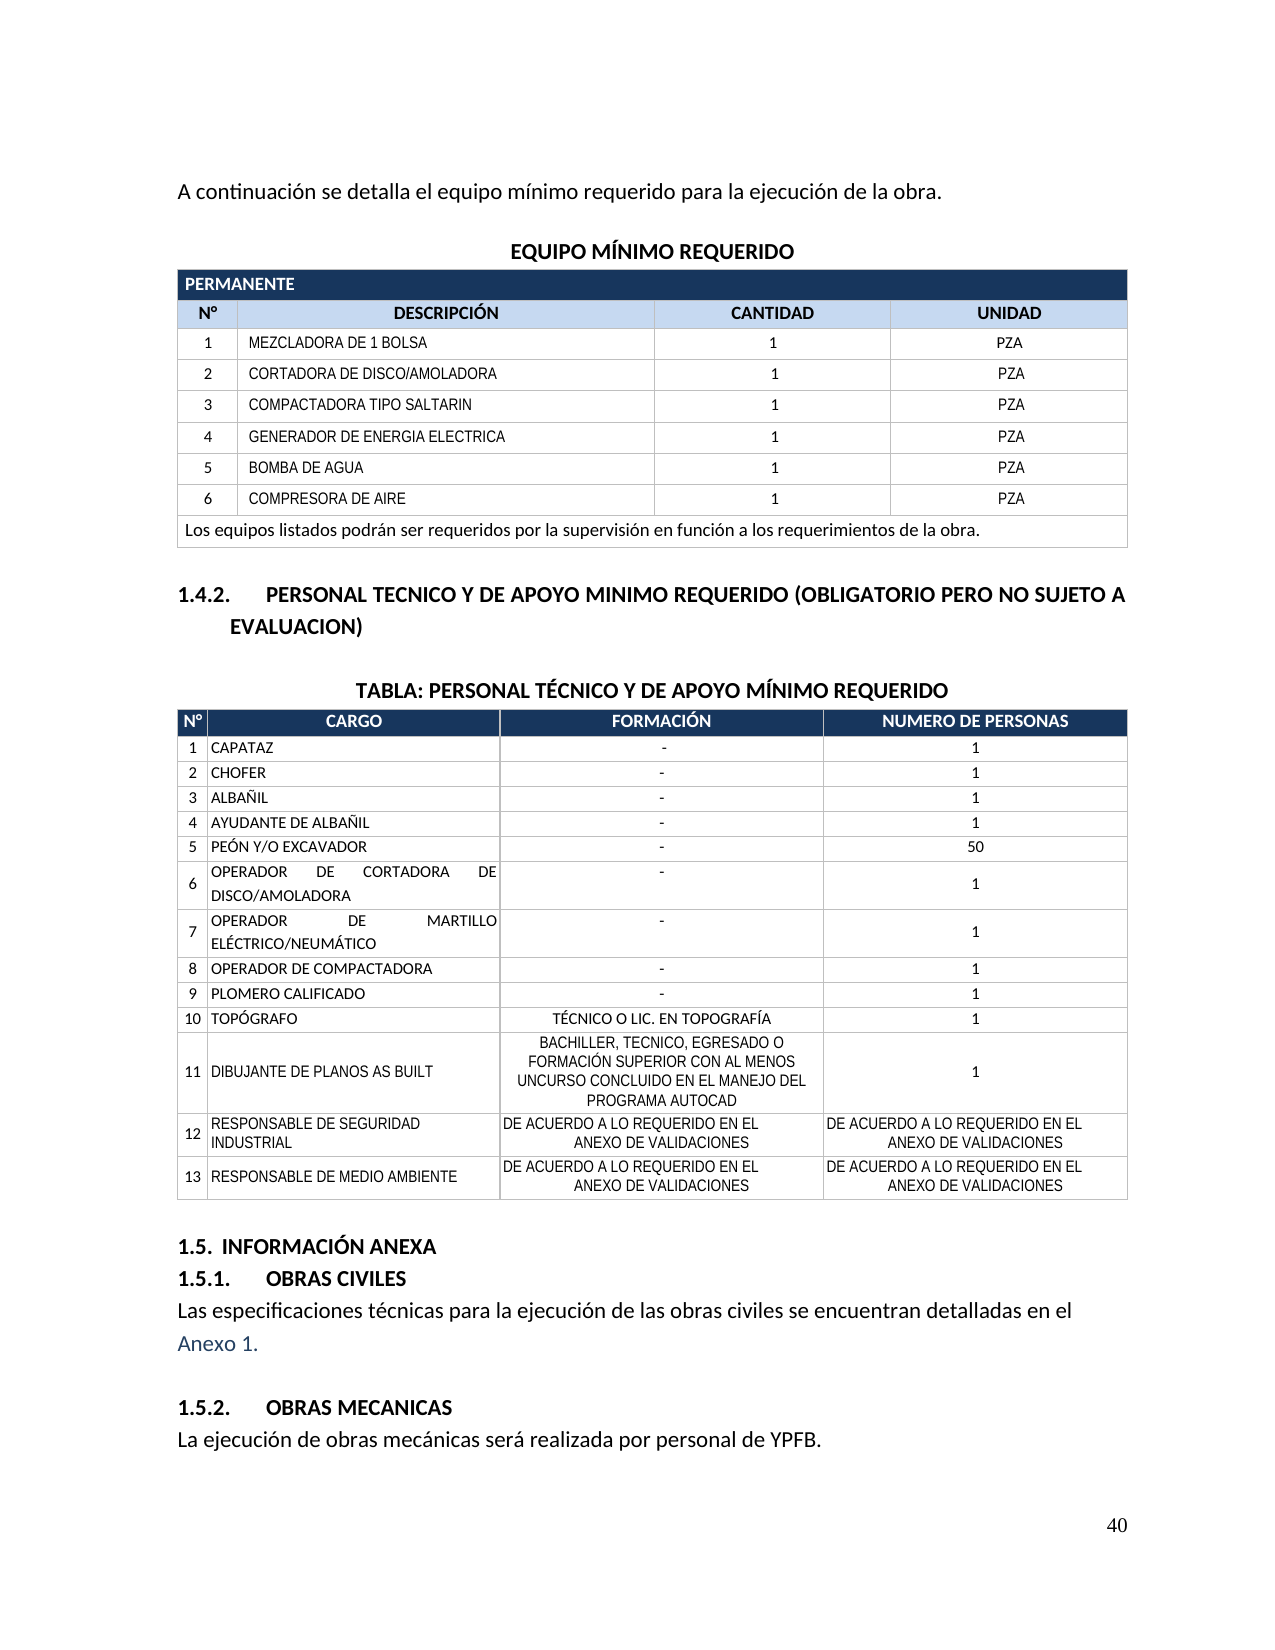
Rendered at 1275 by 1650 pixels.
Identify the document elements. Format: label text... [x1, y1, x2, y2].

list La ejecución de obras mecánicas será realizada por personal de YPFB. [177, 1425, 1127, 1453]
table_cell COMPACTADORA TIPO SALTARIN [238, 391, 654, 422]
text TABLA: PERSONAL TÉCNICO Y DE APOYO MÍNIMO REQUERIDO [177, 676, 1127, 704]
table_cell 1 [824, 983, 1127, 1007]
table_cell - [501, 837, 823, 861]
table_cell 1 [824, 812, 1127, 836]
table_cell RESPONSABLE DE MEDIO AMBIENTE [208, 1157, 499, 1199]
table_cell 5 [178, 454, 237, 484]
table_cell 1 [824, 787, 1127, 811]
table_cell OPERADOR DE CORTADORA DE DISCO/AMOLADORA [208, 862, 499, 909]
table_cell 1 [655, 391, 890, 422]
table_cell CAPATAZ [208, 737, 499, 761]
table_cell DE ACUERDO A LO REQUERIDO EN EL ANEXO DE VALIDACIONES [824, 1157, 1127, 1199]
table_cell PZA [891, 485, 1127, 515]
table_cell 1 [824, 958, 1127, 982]
table_cell 1 [824, 762, 1127, 786]
table_cell RESPONSABLE DE SEGURIDAD INDUSTRIAL [208, 1114, 499, 1156]
table_cell - [501, 958, 823, 982]
table_cell 1 [655, 360, 890, 390]
table_cell 13 [178, 1157, 207, 1199]
table_cell - [501, 812, 823, 836]
table_cell TOPÓGRAFO [208, 1008, 499, 1032]
table_cell 1 [655, 454, 890, 484]
table_cell 4 [178, 812, 207, 836]
list OBRAS CIVILES [177, 1264, 1127, 1292]
table_cell 1 [824, 862, 1127, 909]
table_cell 1 [655, 485, 890, 515]
table_cell 1 [824, 1033, 1127, 1113]
table_cell 8 [178, 958, 207, 982]
table_cell BACHILLER, TECNICO, EGRESADO O FORMACIÓN SUPERIOR CON AL MENOS UNCURSO CONCLUIDO EN EL MANEJO DEL PROGRAMA AUTOCAD [501, 1033, 823, 1113]
table_cell CANTIDAD [655, 301, 890, 328]
table_cell 1 [824, 737, 1127, 761]
table_cell 1 [824, 910, 1127, 957]
table_cell 6 [178, 862, 207, 909]
table_cell - [501, 787, 823, 811]
table_cell 1 [824, 1008, 1127, 1032]
table_cell 12 [178, 1114, 207, 1156]
text EQUIPO MÍNIMO REQUERIDO [177, 237, 1127, 265]
table_cell 7 [178, 910, 207, 957]
table_cell MEZCLADORA DE 1 BOLSA [238, 329, 654, 359]
table_cell 9 [178, 983, 207, 1007]
table_cell 11 [178, 1033, 207, 1113]
table_cell DE ACUERDO A LO REQUERIDO EN EL ANEXO DE VALIDACIONES [501, 1114, 823, 1156]
table_cell COMPRESORA DE AIRE [238, 485, 654, 515]
table_header N° [178, 710, 207, 736]
table_cell 6 [178, 485, 237, 515]
table_cell PEÓN Y/O EXCAVADOR [208, 837, 499, 861]
list PERSONAL TECNICO Y DE APOYO MINIMO REQUERIDO (OBLIGATORIO PERO NO SUJETO A EVALUACION) [177, 580, 1127, 640]
table_cell BOMBA DE AGUA [238, 454, 654, 484]
table_cell GENERADOR DE ENERGIA ELECTRICA [238, 423, 654, 453]
table_cell DESCRIPCIÓN [238, 301, 654, 328]
table_cell - [501, 983, 823, 1007]
table_cell 3 [178, 391, 237, 422]
table_cell Los equipos listados podrán ser requeridos por la supervisión en función a los requerimientos de la obra. [178, 516, 1127, 547]
table_cell DE ACUERDO A LO REQUERIDO EN EL ANEXO DE VALIDACIONES [501, 1157, 823, 1199]
table_header PERMANENTE [178, 270, 1127, 300]
table_cell OPERADOR DE COMPACTADORA [208, 958, 499, 982]
table_header CARGO [208, 710, 499, 736]
table_cell PZA [891, 329, 1127, 359]
table_header FORMACIÓN [501, 710, 823, 736]
table_cell [501, 737, 823, 761]
table_cell CHOFER [208, 762, 499, 786]
table_cell 2 [178, 360, 237, 390]
table_cell DIBUJANTE DE PLANOS AS BUILT [208, 1033, 499, 1113]
table_cell 1 [655, 423, 890, 453]
table_cell DE ACUERDO A LO REQUERIDO EN EL ANEXO DE VALIDACIONES [824, 1114, 1127, 1156]
table_cell PZA [891, 391, 1127, 422]
table_cell CORTADORA DE DISCO/AMOLADORA [238, 360, 654, 390]
table_cell AYUDANTE DE ALBAÑIL [208, 812, 499, 836]
table_cell 4 [178, 423, 237, 453]
table_header NUMERO DE PERSONAS [824, 710, 1127, 736]
table_cell 10 [178, 1008, 207, 1032]
table_cell 1 [178, 737, 207, 761]
list Las especificaciones técnicas para la ejecución de las obras civiles se encuentran detalladas en el Anexo 1. [177, 1296, 1127, 1357]
list OBRAS MECANICAS [177, 1393, 1127, 1421]
table_cell 1 [178, 329, 237, 359]
table_cell TÉCNICO O LIC. EN TOPOGRAFÍA [501, 1008, 823, 1032]
table_cell UNIDAD [891, 301, 1127, 328]
table_cell 3 [178, 787, 207, 811]
table_cell - [501, 762, 823, 786]
text A continuación se detalla el equipo mínimo requerido para la ejecución de la obra. [177, 177, 1127, 205]
table_cell PZA [891, 423, 1127, 453]
table_cell PZA [891, 454, 1127, 484]
table_cell - [501, 862, 823, 909]
table_cell 50 [824, 837, 1127, 861]
table_cell - [501, 910, 823, 957]
table_cell 2 [178, 762, 207, 786]
table_cell N° [178, 301, 237, 328]
table_cell OPERADOR DE MARTILLO ELÉCTRICO/NEUMÁTICO [208, 910, 499, 957]
list INFORMACIÓN ANEXA [177, 1232, 1127, 1260]
table_cell PZA [891, 360, 1127, 390]
table_cell PLOMERO CALIFICADO [208, 983, 499, 1007]
table_cell ALBAÑIL [208, 787, 499, 811]
table_cell 1 [655, 329, 890, 359]
table_cell 5 [178, 837, 207, 861]
